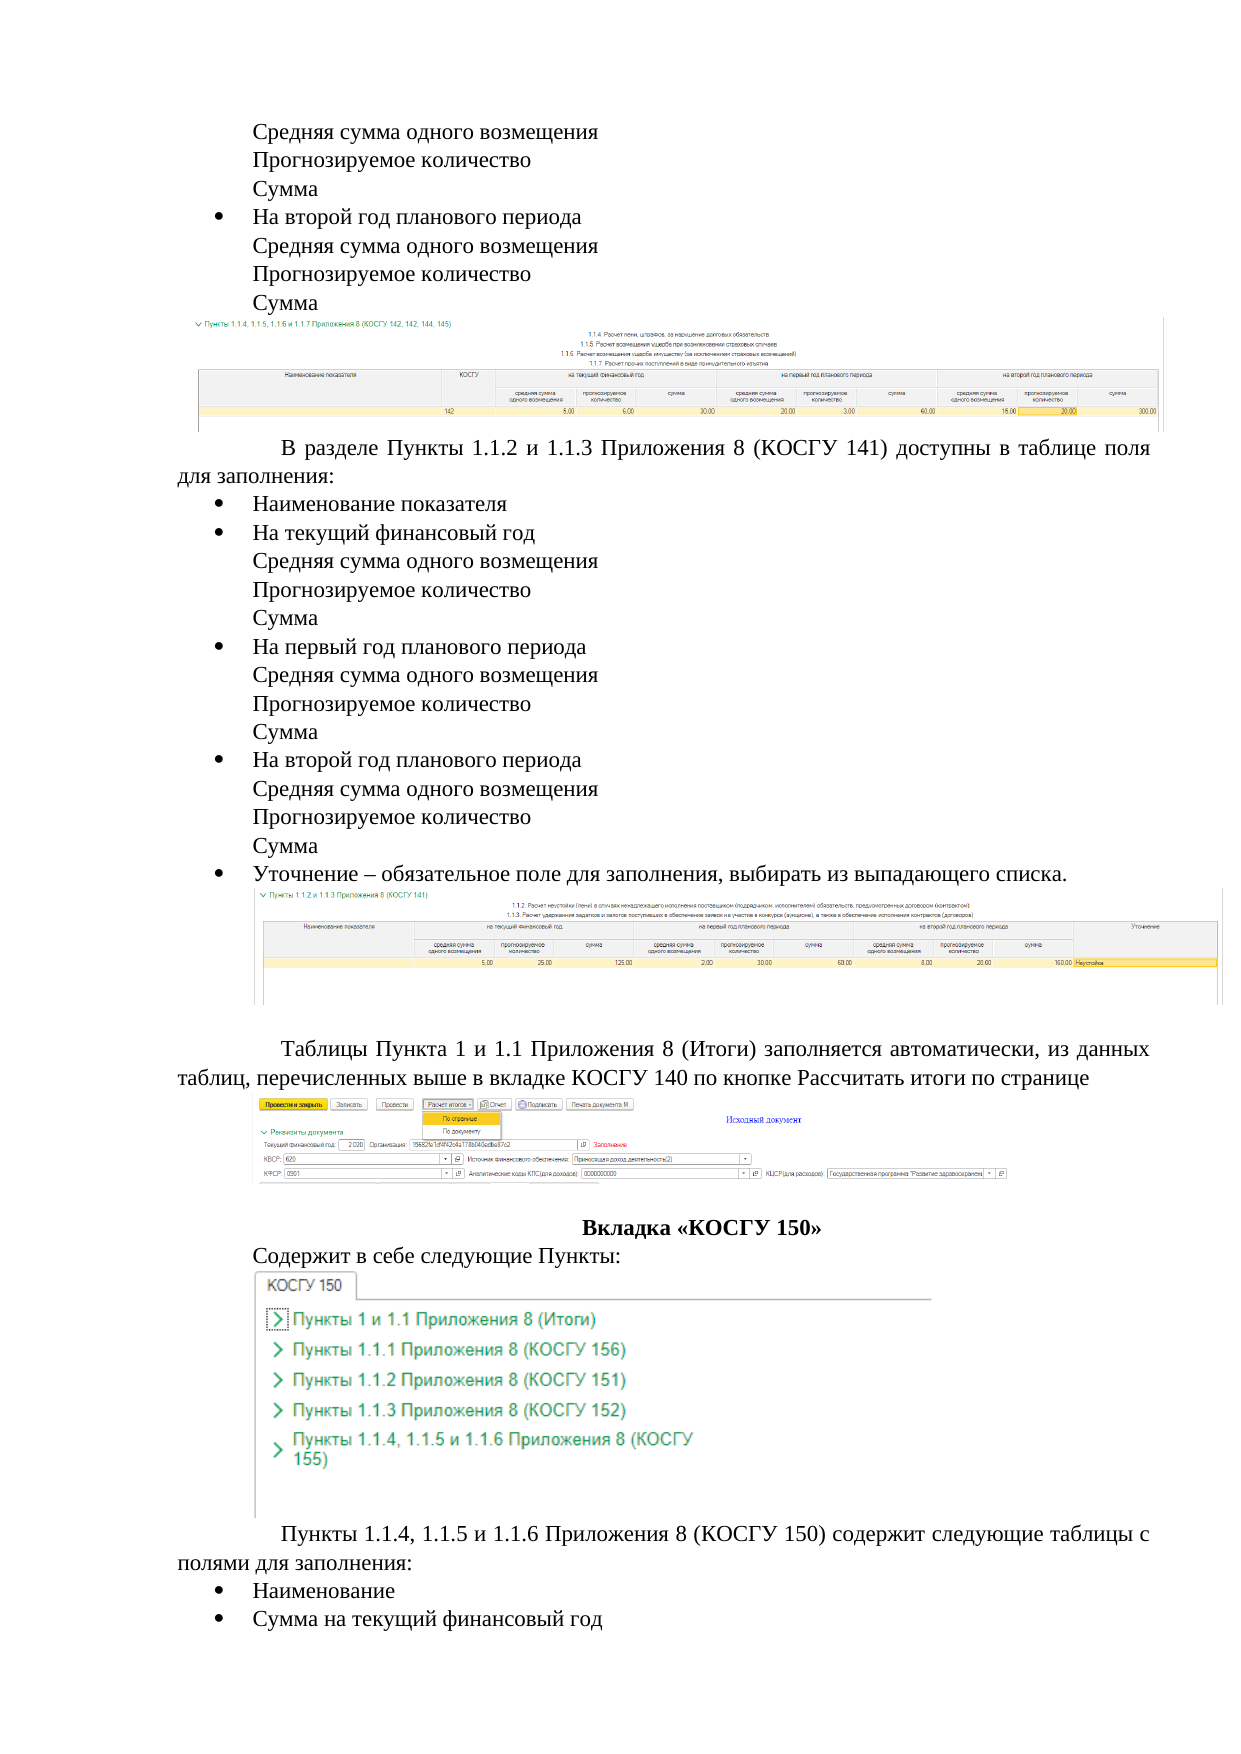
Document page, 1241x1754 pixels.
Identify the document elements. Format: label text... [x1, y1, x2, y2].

list Средняя сумма одного возмещения [252, 232, 1152, 258]
picture [252, 1092, 1227, 1184]
list Таблицы Пункта 1 и 1.1 Приложения 8 (Итоги) заполняется автоматически, из данных таблиц, перечисленных выше в вкладке КОСГУ 140 по кнопке Рассчитать итоги по странице [177, 1035, 1152, 1090]
picture [252, 888, 1227, 1005]
list Прогнозируемое количество [252, 260, 1152, 287]
list В разделе Пункты 1.1.2 и 1.1.3 Приложения 8 (КОСГУ 141) доступны в таблице поля для заполнения: [177, 434, 1152, 488]
list Наименование [215, 1577, 1152, 1603]
picture [192, 317, 1167, 432]
list Средняя сумма одного возмещения [252, 118, 1152, 144]
list Наименование показателя [215, 491, 1152, 517]
list Прогнозируемое количество [252, 689, 1152, 716]
list Средняя сумма одного возмещения [252, 547, 1152, 574]
list Сумма [252, 604, 1152, 631]
list На второй год планового периода [215, 203, 1152, 230]
list Уточнение – обязательное поле для заполнения, выбирать из выпадающего списка. [215, 860, 1152, 887]
list Средняя сумма одного возмещения [252, 661, 1152, 687]
list Сумма на текущий финансовый год [215, 1606, 1152, 1632]
list Сумма [252, 175, 1152, 201]
picture [252, 1271, 932, 1518]
list Вкладка «КОСГУ 150» [252, 1214, 1152, 1241]
list Прогнозируемое количество [252, 803, 1152, 830]
list Прогнозируемое количество [252, 147, 1152, 173]
list На текущий финансовый год [215, 519, 1152, 545]
list Сумма [252, 718, 1152, 744]
list Средняя сумма одного возмещения [252, 775, 1152, 801]
list Содержит в себе следующие Пункты: [252, 1243, 1152, 1269]
list Пункты 1.1.4, 1.1.5 и 1.1.6 Приложения 8 (КОСГУ 150) содержит следующие таблицы с полями для заполнения: [177, 1520, 1152, 1575]
list На первый год планового периода [215, 633, 1152, 659]
list Сумма [252, 289, 1152, 315]
list Сумма [252, 832, 1152, 858]
list На второй год планового периода [215, 746, 1152, 773]
list Прогнозируемое количество [252, 576, 1152, 602]
